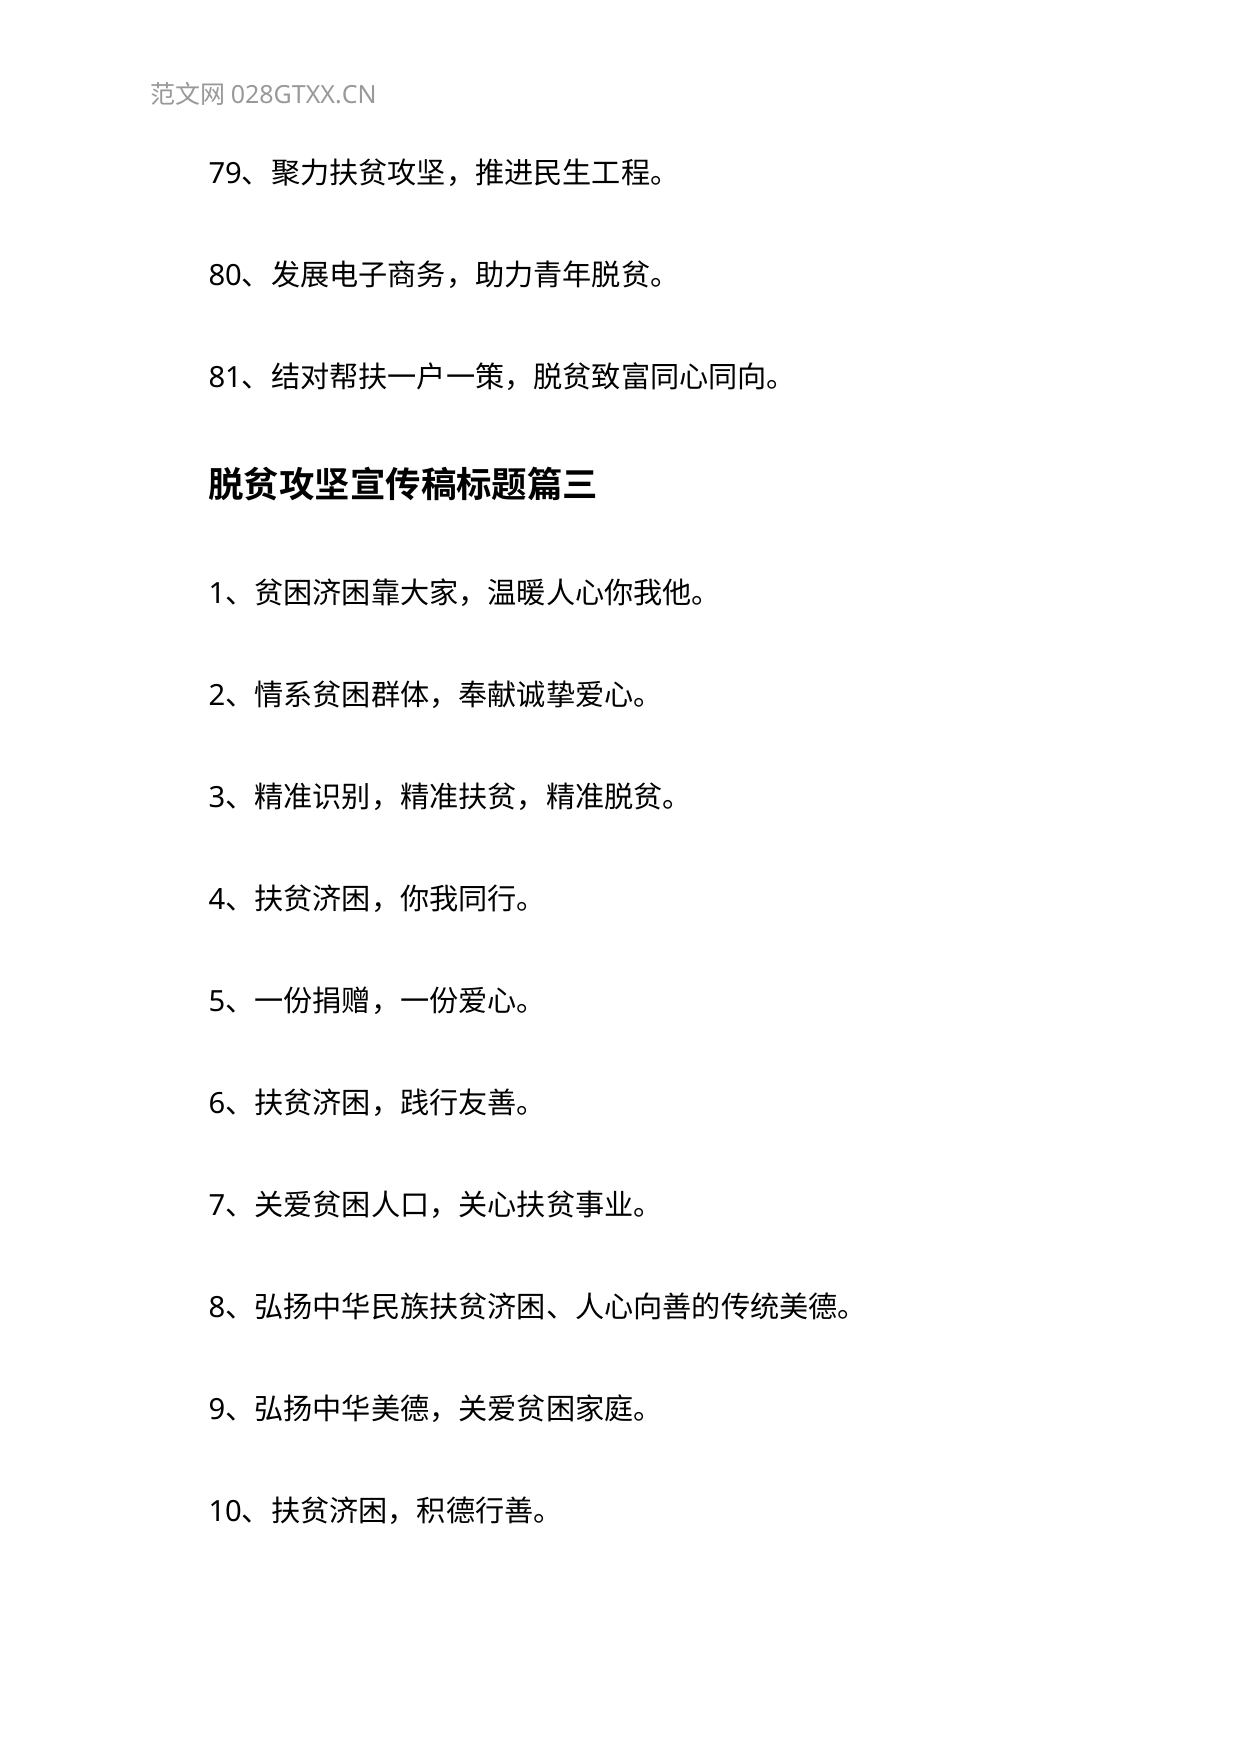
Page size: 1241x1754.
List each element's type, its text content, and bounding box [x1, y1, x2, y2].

text 81、结对帮扶一户一策，脱贫致富同心同向。 [150, 354, 1090, 396]
text 10、扶贫济困，积德行善。 [150, 1487, 1090, 1529]
text 6、扶贫济困，践行友善。 [150, 1079, 1090, 1122]
text 1、贫困济困靠大家，温暖人心你我他。 [150, 569, 1090, 612]
text 9、弘扬中华美德，关爱贫困家庭。 [150, 1385, 1090, 1428]
text 7、关爱贫困人口，关心扶贫事业。 [150, 1181, 1090, 1224]
text 79、聚力扶贫攻坚，推进民生工程。 [150, 150, 1090, 192]
text 2、情系贫困群体，奉献诚挚爱心。 [150, 671, 1090, 714]
text 5、一份捐赠，一份爱心。 [150, 977, 1090, 1020]
text 80、发展电子商务，助力青年脱贫。 [150, 252, 1090, 294]
text 脱贫攻坚宣传稿标题篇三 [150, 456, 1090, 507]
text 4、扶贫济困，你我同行。 [150, 875, 1090, 918]
text 8、弘扬中华民族扶贫济困、人心向善的传统美德。 [150, 1283, 1090, 1326]
text 3、精准识别，精准扶贫，精准脱贫。 [150, 773, 1090, 816]
